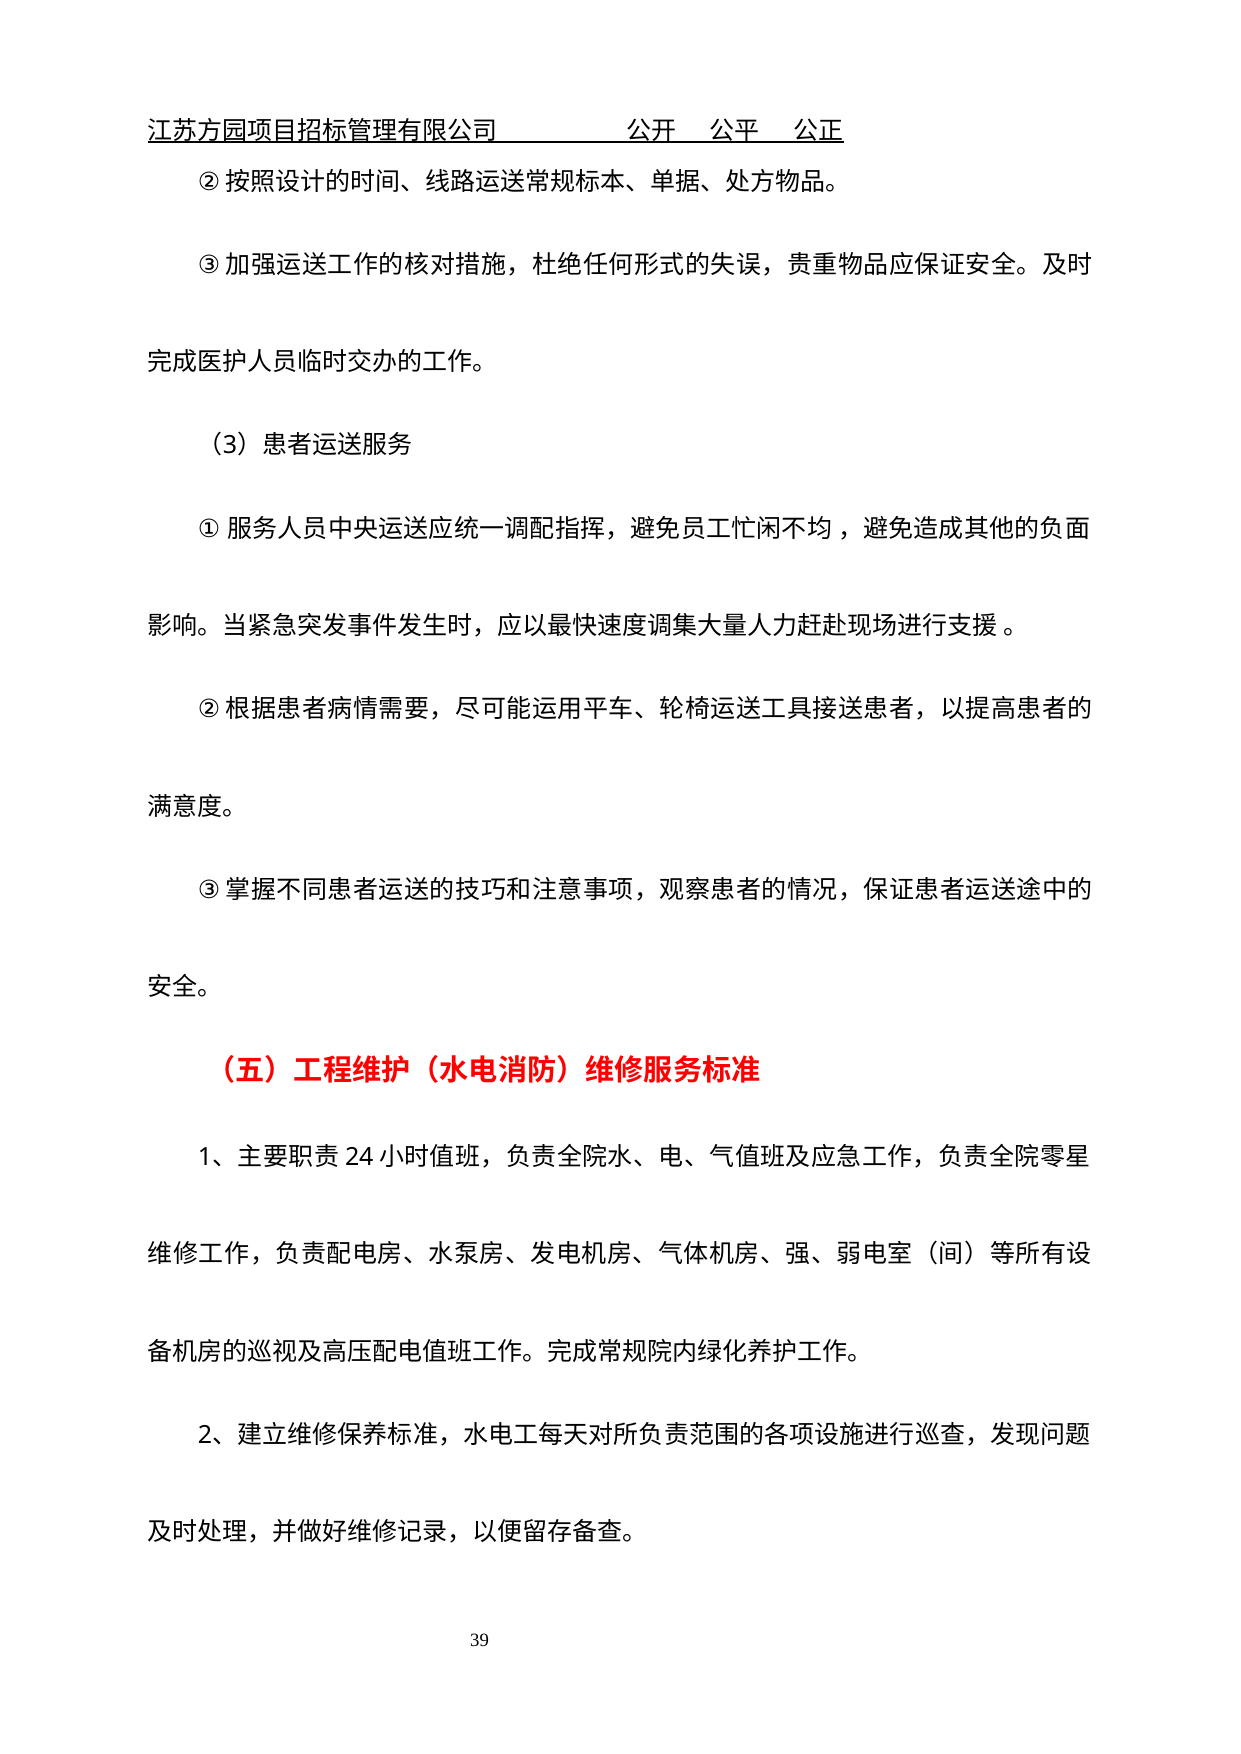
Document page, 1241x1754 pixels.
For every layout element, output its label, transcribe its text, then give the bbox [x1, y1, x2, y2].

text 1、主要职责24小时值班，负责全院水、电、气值班及应急工作，负责全院零星维修工作，负责配电房、水泵房、发电机房、气体机房、强、弱电室（间）等所有设备机房的巡视及高压配电值班工作。完成常规院内绿化养护工作。 [148, 1122, 1093, 1382]
text ① 服务人员中央运送应统一调配指挥，避免员工忙闲不均 ，避免造成其他的负面影响。当紧急突发事件发生时，应以最快速度调集大量人力赶赴现场进行支援 。 [148, 494, 1093, 656]
text ③加强运送工作的核对措施，杜绝任何形式的失误，贵重物品应保证安全。及时完成医护人员临时交办的工作。 [148, 230, 1093, 392]
text （五）工程维护（水电消防）维修服务标准 [148, 1036, 1093, 1101]
text 2、建立维修保养标准，水电工每天对所负责范围的各项设施进行巡查，发现问题及时处理，并做好维修记录，以便留存备查。 [148, 1400, 1093, 1562]
text ②按照设计的时间、线路运送常规标本、单据、处方物品。 [148, 147, 1093, 212]
text （3）患者运送服务 [148, 411, 1093, 476]
text ③掌握不同患者运送的技巧和注意事项，观察患者的情况，保证患者运送途中的安全。 [148, 855, 1093, 1017]
text ②根据患者病情需要，尽可能运用平车、轮椅运送工具接送患者，以提高患者的满意度。 [148, 674, 1093, 837]
